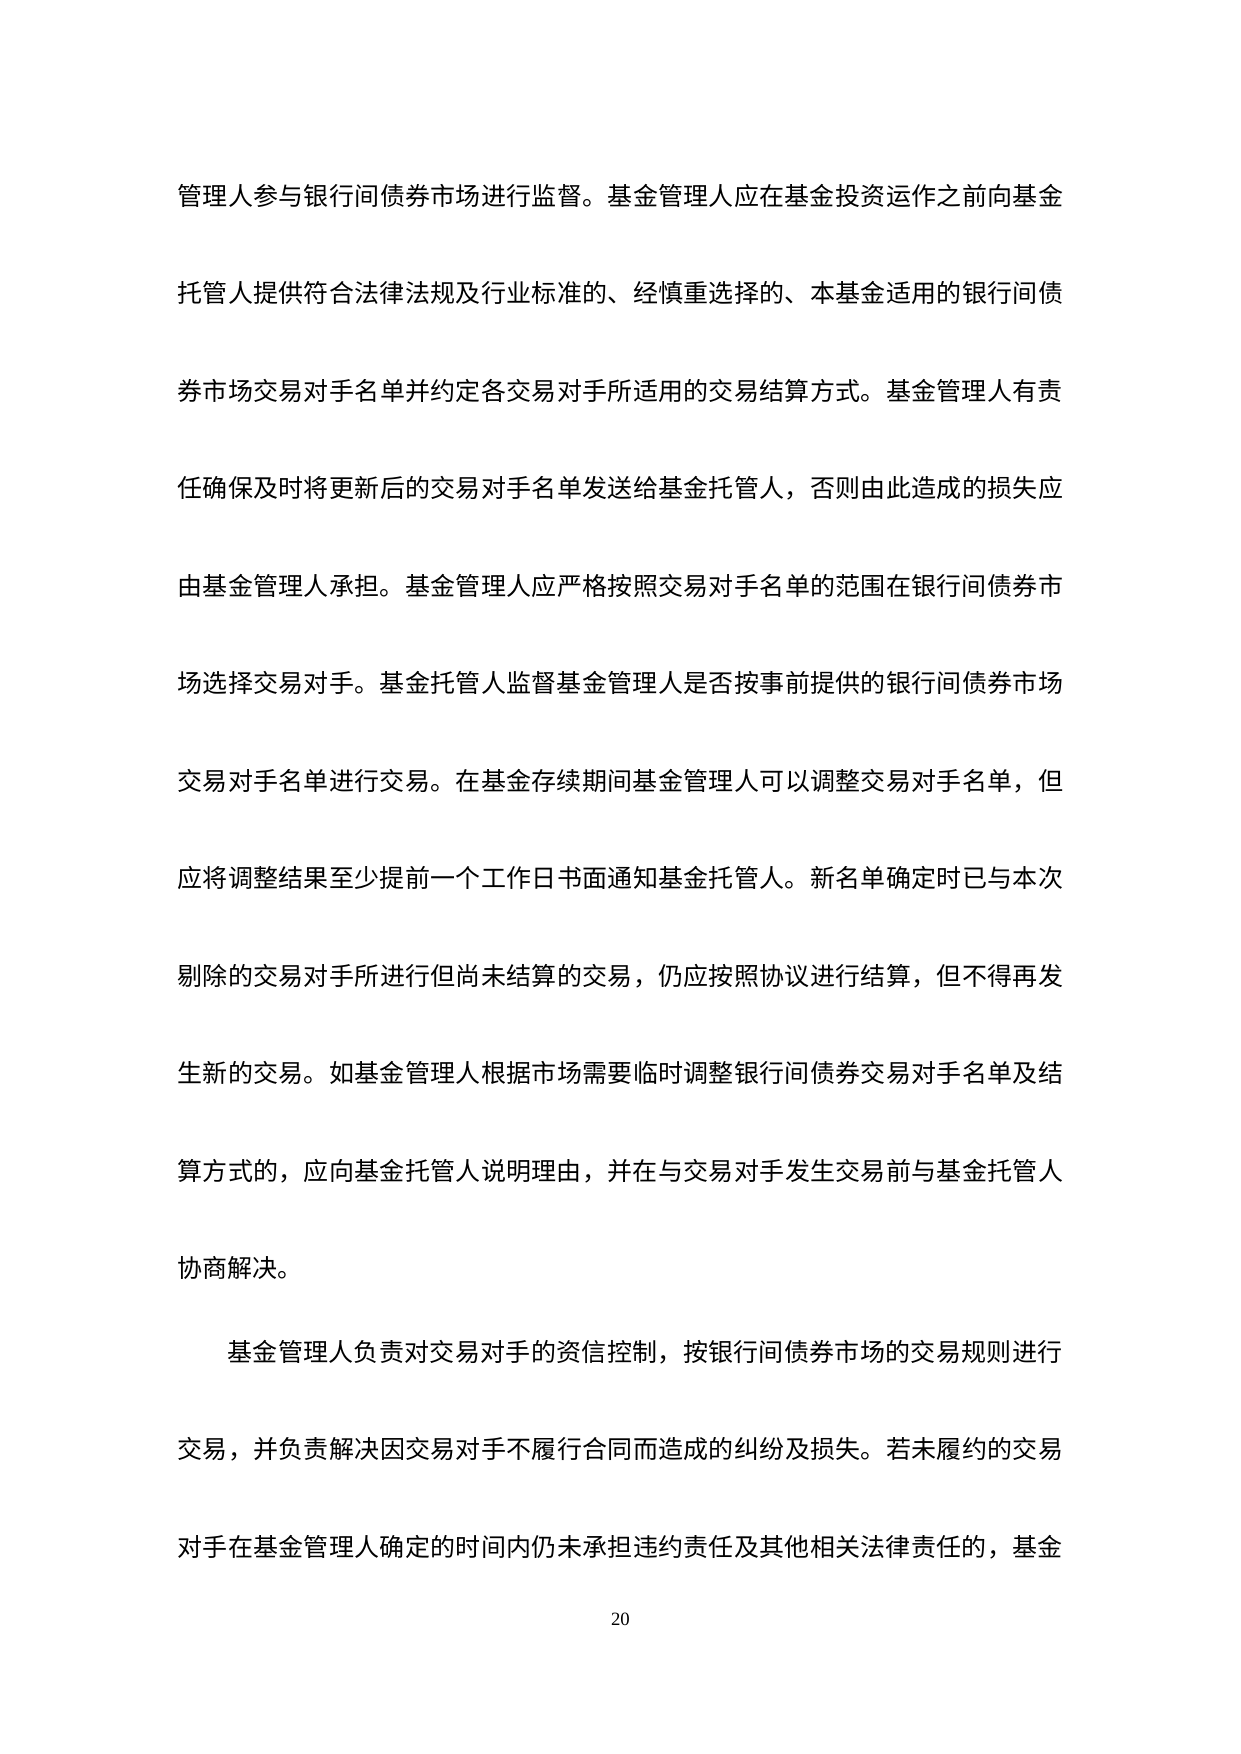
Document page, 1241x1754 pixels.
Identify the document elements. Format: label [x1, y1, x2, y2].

text [177, 1318, 1063, 1578]
text [177, 162, 1063, 1299]
